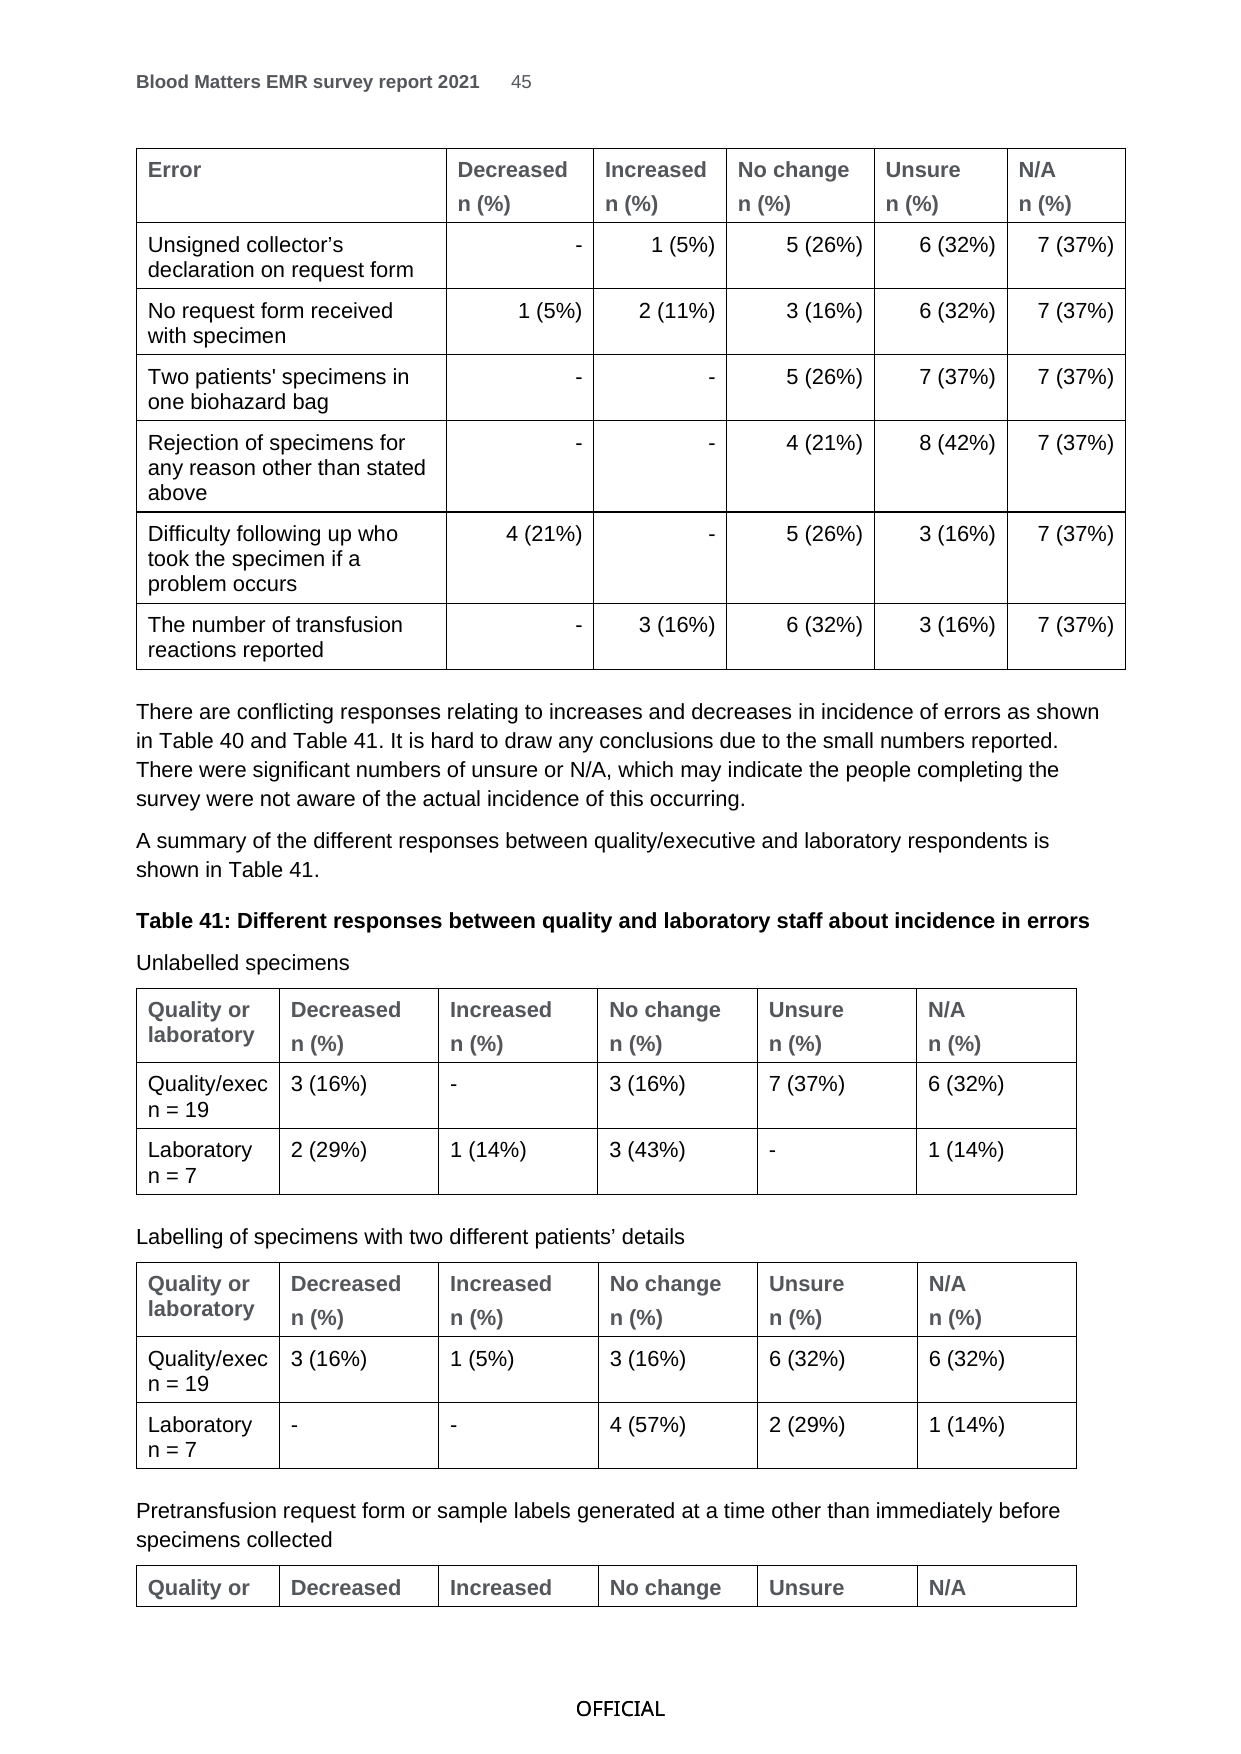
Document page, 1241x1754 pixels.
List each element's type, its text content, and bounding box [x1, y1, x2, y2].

table_cell Quality/exec n = 19 [137, 1063, 279, 1128]
table_cell 3 (16%) [280, 1063, 438, 1128]
text Table 41: Different responses between quality and laboratory staff about incidence in errors [136, 907, 1104, 933]
table_header Unsure n (%) [875, 149, 1007, 222]
table_header Increased n (%) [439, 1263, 598, 1336]
table_header N/A n (%) [918, 1566, 1076, 1606]
table_cell 4 (57%) [599, 1403, 757, 1468]
table_cell 7 (37%) [875, 355, 1007, 420]
table_cell - [447, 223, 593, 288]
table_header No change n (%) [598, 989, 757, 1062]
table_cell 2 (29%) [758, 1403, 917, 1468]
table_cell 5 (26%) [727, 223, 874, 288]
table_cell The number of transfusion reactions reported [137, 604, 446, 669]
table_cell No request form received with specimen [137, 289, 446, 354]
table_header Quality or laboratory [137, 989, 279, 1062]
table_cell - [447, 421, 593, 511]
table_cell 2 (11%) [594, 289, 726, 354]
table_cell - [758, 1129, 916, 1194]
table_cell - [447, 604, 593, 669]
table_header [137, 1566, 279, 1606]
table_cell Quality/exec n = 19 [137, 1337, 279, 1402]
table_cell 6 (32%) [875, 223, 1007, 288]
table_cell 4 (21%) [727, 421, 874, 511]
table_header Decreased n (%) [280, 989, 438, 1062]
text A summary of the different responses between quality/executive and laboratory respondents is shown in Table 41. [136, 824, 1104, 882]
table_header No change n (%) [599, 1566, 757, 1606]
table_header Decreased n (%) [280, 1566, 438, 1606]
table_header No change n (%) [727, 149, 874, 222]
table_cell - [594, 355, 726, 420]
table_cell Two patients' specimens in one biohazard bag [137, 355, 446, 420]
table_cell 4 (21%) [447, 513, 593, 603]
table_cell - [447, 355, 593, 420]
table_header No change n (%) [599, 1263, 757, 1336]
table_header Decreased n (%) [447, 149, 593, 222]
table_header Increased n (%) [439, 1566, 598, 1606]
table_cell 6 (32%) [917, 1063, 1076, 1128]
table_cell 7 (37%) [1008, 355, 1125, 420]
table_cell 3 (16%) [727, 289, 874, 354]
table_cell 7 (37%) [1008, 604, 1125, 669]
table_header Unsure n (%) [758, 1263, 917, 1336]
table_cell 7 (37%) [1008, 223, 1125, 288]
table_cell Difficulty following up who took the specimen if a problem occurs [137, 513, 446, 603]
text Labelling of specimens with two different patients’ details [136, 1220, 1104, 1249]
table_cell 3 (16%) [598, 1063, 757, 1128]
table_cell Rejection of specimens for any reason other than stated above [137, 421, 446, 511]
table_cell - [439, 1063, 597, 1128]
table_cell 3 (16%) [599, 1337, 757, 1402]
table_cell 7 (37%) [758, 1063, 916, 1128]
table_cell Laboratory n = 7 [137, 1403, 279, 1468]
table_cell 3 (16%) [280, 1337, 438, 1402]
table_header Quality or laboratory [137, 1263, 279, 1336]
table_cell 6 (32%) [918, 1337, 1076, 1402]
text Unlabelled specimens [136, 946, 1104, 975]
table_cell 3 (16%) [594, 604, 726, 669]
table_header Increased n (%) [594, 149, 726, 222]
table_cell 8 (42%) [875, 421, 1007, 511]
table_cell 1 (5%) [439, 1337, 598, 1402]
table_header Unsure n (%) [758, 989, 916, 1062]
table_cell 1 (14%) [918, 1403, 1076, 1468]
table_header Decreased n (%) [280, 1263, 438, 1336]
text Pretransfusion request form or sample labels generated at a time other than immediately before specimens collected [136, 1494, 1104, 1552]
table_cell 6 (32%) [727, 604, 874, 669]
table_cell 7 (37%) [1008, 513, 1125, 603]
table_cell 6 (32%) [875, 289, 1007, 354]
table_cell - [439, 1403, 598, 1468]
table_cell 5 (26%) [727, 513, 874, 603]
table_cell 1 (14%) [439, 1129, 597, 1194]
table_cell Unsigned collector’s declaration on request form [137, 223, 446, 288]
table_header Unsure n (%) [758, 1566, 917, 1606]
table_cell Laboratory n = 7 [137, 1129, 279, 1194]
table_header N/A n (%) [1008, 149, 1125, 222]
table_cell 7 (37%) [1008, 421, 1125, 511]
table_header Error [137, 149, 446, 222]
table_header Increased n (%) [439, 989, 597, 1062]
table_cell 5 (26%) [727, 355, 874, 420]
table_cell 2 (29%) [280, 1129, 438, 1194]
table_cell 1 (5%) [594, 223, 726, 288]
table_cell 3 (16%) [875, 513, 1007, 603]
table_header N/A n (%) [918, 1263, 1076, 1336]
table_cell 1 (14%) [917, 1129, 1076, 1194]
table_cell - [594, 421, 726, 511]
table_cell 3 (16%) [875, 604, 1007, 669]
table_cell - [594, 513, 726, 603]
text There are conflicting responses relating to increases and decreases in incidence of errors as shown in Table 40 and Table 41. It is hard to draw any conclusions due to the small numbers reported. There were significant numbers of unsure or N/A, which may indicate the people completing the survey were not aware of the actual incidence of this occurring. [136, 695, 1104, 811]
table_cell - [280, 1403, 438, 1468]
table_cell 1 (5%) [447, 289, 593, 354]
table_header N/A n (%) [917, 989, 1076, 1062]
table_cell 7 (37%) [1008, 289, 1125, 354]
table_cell 6 (32%) [758, 1337, 917, 1402]
table_cell 3 (43%) [598, 1129, 757, 1194]
